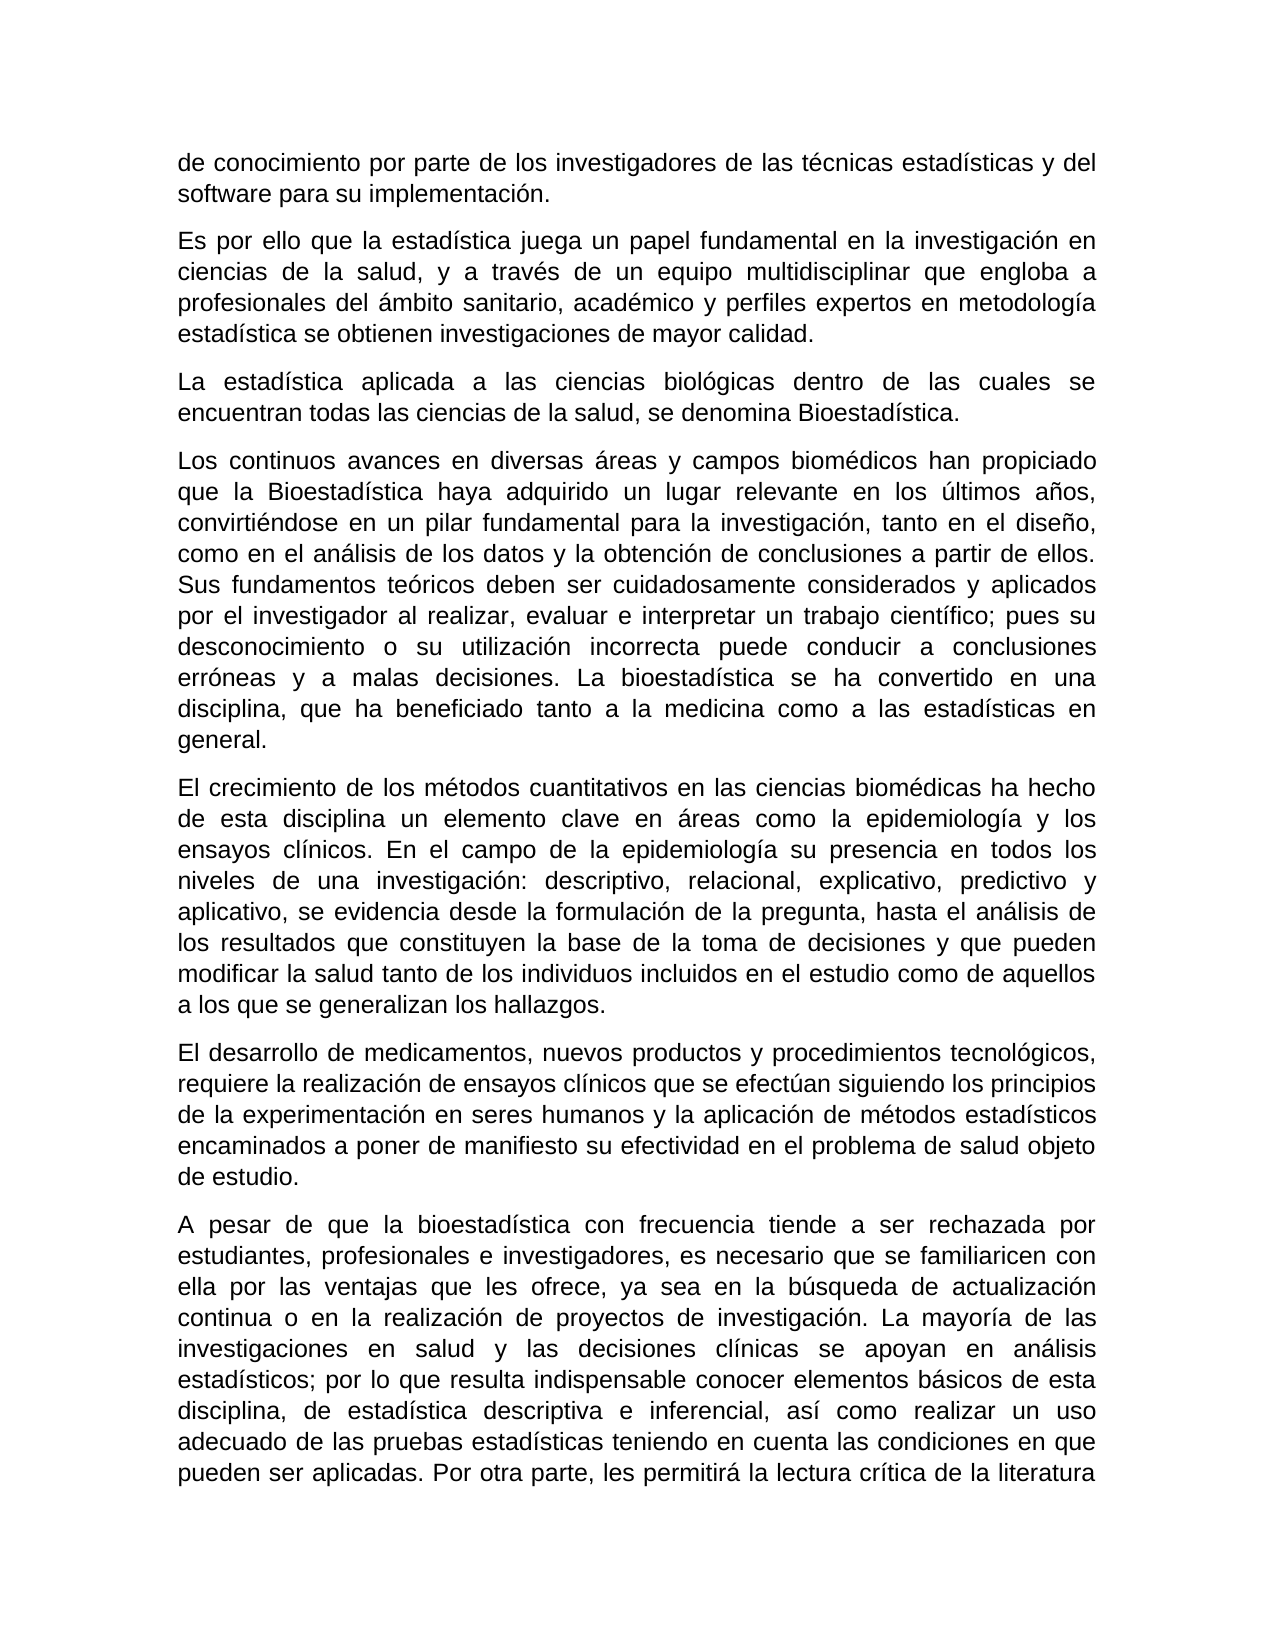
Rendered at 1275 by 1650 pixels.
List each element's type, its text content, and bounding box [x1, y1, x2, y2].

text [177, 148, 1098, 207]
text Los continuos avances en diversas áreas y campos biomédicos han propiciado que la Bioestadística haya adquirido un lugar relevante en los últimos años, convirtiéndose en un pilar fundamental para la investigación, tanto en el diseño, como en el análisis de los datos y la obtención de conclusiones a partir de ellos. Sus fundamentos teóricos deben ser cuidadosamente considerados y aplicados por el investigador al realizar, evaluar e interpretar un trabajo científico; pues su desconocimiento o su utilización incorrecta puede conducir a conclusiones erróneas y a malas decisiones. La bioestadística se ha convertido en una disciplina, que ha beneficiado tanto a la medicina como a las estadísticas en general. [177, 446, 1098, 754]
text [177, 1210, 1098, 1487]
text El crecimiento de los métodos cuantitativos en las ciencias biomédicas ha hecho de esta disciplina un elemento clave en áreas como la epidemiología y los ensayos clínicos. En el campo de la epidemiología su presencia en todos los niveles de una investigación: descriptivo, relacional, explicativo, predictivo y aplicativo, se evidencia desde la formulación de la pregunta, hasta el análisis de los resultados que constituyen la base de la toma de decisiones y que pueden modificar la salud tanto de los individuos incluidos en el estudio como de aquellos a los que se generalizan los hallazgos. [177, 773, 1098, 1019]
text La estadística aplicada a las ciencias biológicas dentro de las cuales se encuentran todas las ciencias de la salud, se denomina Bioestadística. [177, 367, 1098, 427]
text Es por ello que la estadística juega un papel fundamental en la investigación en ciencias de la salud, y a través de un equipo multidisciplinar que engloba a profesionales del ámbito sanitario, académico y perfiles expertos en metodología estadística se obtienen investigaciones de mayor calidad. [177, 226, 1098, 348]
text El desarrollo de medicamentos, nuevos productos y procedimientos tecnológicos, requiere la realización de ensayos clínicos que se efectúan siguiendo los principios de la experimentación en seres humanos y la aplicación de métodos estadísticos encaminados a poner de manifiesto su efectividad en el problema de salud objeto de estudio. [177, 1038, 1098, 1191]
